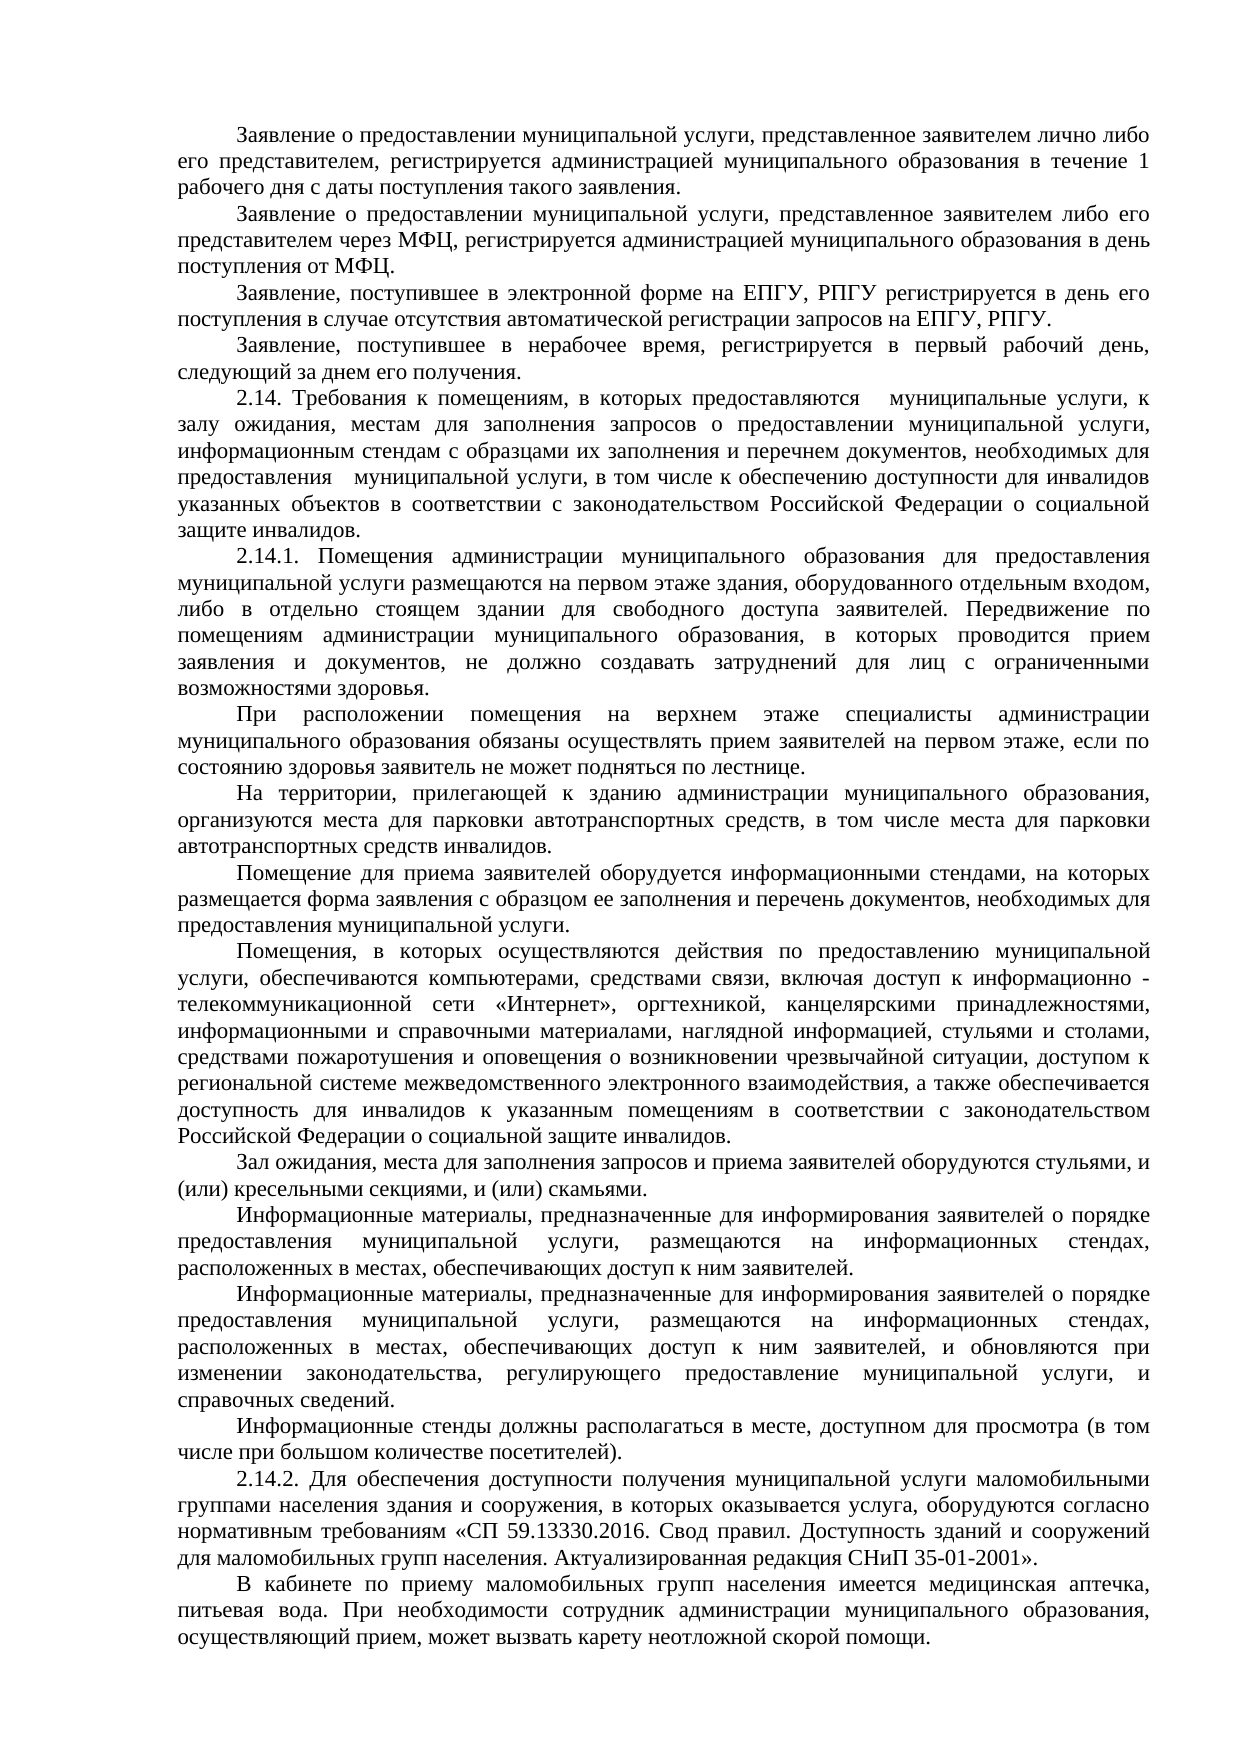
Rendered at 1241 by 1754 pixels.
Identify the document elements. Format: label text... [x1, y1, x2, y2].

text Заявление, поступившее в нерабочее время, регистрируется в первый рабочий день, следующий за днем его получения. [177, 331, 1152, 384]
text При расположении помещения на верхнем этаже специалисты администрации муниципального образования обязаны осуществлять прием заявителей на первом этаже, если по состоянию здоровья заявитель не может подняться по лестнице. [177, 700, 1152, 779]
text Помещение для приема заявителей оборудуется информационными стендами, на которых размещается форма заявления с образцом ее заполнения и перечень документов, необходимых для предоставления муниципальной услуги. [177, 858, 1152, 938]
text Зал ожидания, места для заполнения запросов и приема заявителей оборудуются стульями, и (или) кресельными секциями, и (или) скамьями. [177, 1148, 1152, 1201]
text На территории, прилегающей к зданию администрации муниципального образования, организуются места для парковки автотранспортных средств, в том числе места для парковки автотранспортных средств инвалидов. [177, 779, 1152, 858]
text Помещения, в которых осуществляются действия по предоставлению муниципальной услуги, обеспечиваются компьютерами, средствами связи, включая доступ к информационно - телекоммуникационной сети «Интернет», оргтехникой, канцелярскими принадлежностями, информационными и справочными материалами, наглядной информацией, стульями и столами, средствами пожаротушения и оповещения о возникновении чрезвычайной ситуации, доступом к региональной системе межведомственного электронного взаимодействия, а также обеспечивается доступность для инвалидов к указанным помещениям в соответствии с законодательством Российской Федерации о социальной защите инвалидов. [177, 938, 1152, 1148]
text Заявление о предоставлении муниципальной услуги, представленное заявителем лично либо его представителем, регистрируется администрацией муниципального образования в течение 1 рабочего дня с даты поступления такого заявления. [177, 121, 1152, 200]
text 2.14. Требования к помещениям, в которых предоставляются муниципальные услуги, к залу ожидания, местам для заполнения запросов о предоставлении муниципальной услуги, информационным стендам с образцами их заполнения и перечнем документов, необходимых для предоставления муниципальной услуги, в том числе к обеспечению доступности для инвалидов указанных объектов в соответствии с законодательством Российской Федерации о социальной защите инвалидов. [177, 384, 1152, 542]
text 2.14.1. Помещения администрации муниципального образования для предоставления муниципальной услуги размещаются на первом этаже здания, оборудованного отдельным входом, либо в отдельно стоящем здании для свободного доступа заявителей. Передвижение по помещениям администрации муниципального образования, в которых проводится прием заявления и документов, не должно создавать затруднений для лиц с ограниченными возможностями здоровья. [177, 542, 1152, 700]
text Информационные стенды должны располагаться в месте, доступном для просмотра (в том числе при большом количестве посетителей). [177, 1412, 1152, 1465]
text 2.14.2. Для обеспечения доступности получения муниципальной услуги маломобильными группами населения здания и сооружения, в которых оказывается услуга, оборудуются согласно нормативным требованиям «СП 59.13330.2016. Свод правил. Доступность зданий и сооружений для маломобильных групп населения. Актуализированная редакция СНиП 35-01-2001». [177, 1465, 1152, 1570]
text В кабинете по приему маломобильных групп населения имеется медицинская аптечка, питьевая вода. При необходимости сотрудник администрации муниципального образования, осуществляющий прием, может вызвать карету неотложной скорой помощи. [177, 1570, 1152, 1649]
text Информационные материалы, предназначенные для информирования заявителей о порядке предоставления муниципальной услуги, размещаются на информационных стендах, расположенных в местах, обеспечивающих доступ к ним заявителей. [177, 1201, 1152, 1280]
text Заявление о предоставлении муниципальной услуги, представленное заявителем либо его представителем через МФЦ, регистрируется администрацией муниципального образования в день поступления от МФЦ. [177, 200, 1152, 279]
text Заявление, поступившее в электронной форме на ЕПГУ, РПГУ регистрируется в день его поступления в случае отсутствия автоматической регистрации запросов на ЕПГУ, РПГУ. [177, 279, 1152, 331]
text Информационные материалы, предназначенные для информирования заявителей о порядке предоставления муниципальной услуги, размещаются на информационных стендах, расположенных в местах, обеспечивающих доступ к ним заявителей, и обновляются при изменении законодательства, регулирующего предоставление муниципальной услуги, и справочных сведений. [177, 1280, 1152, 1412]
